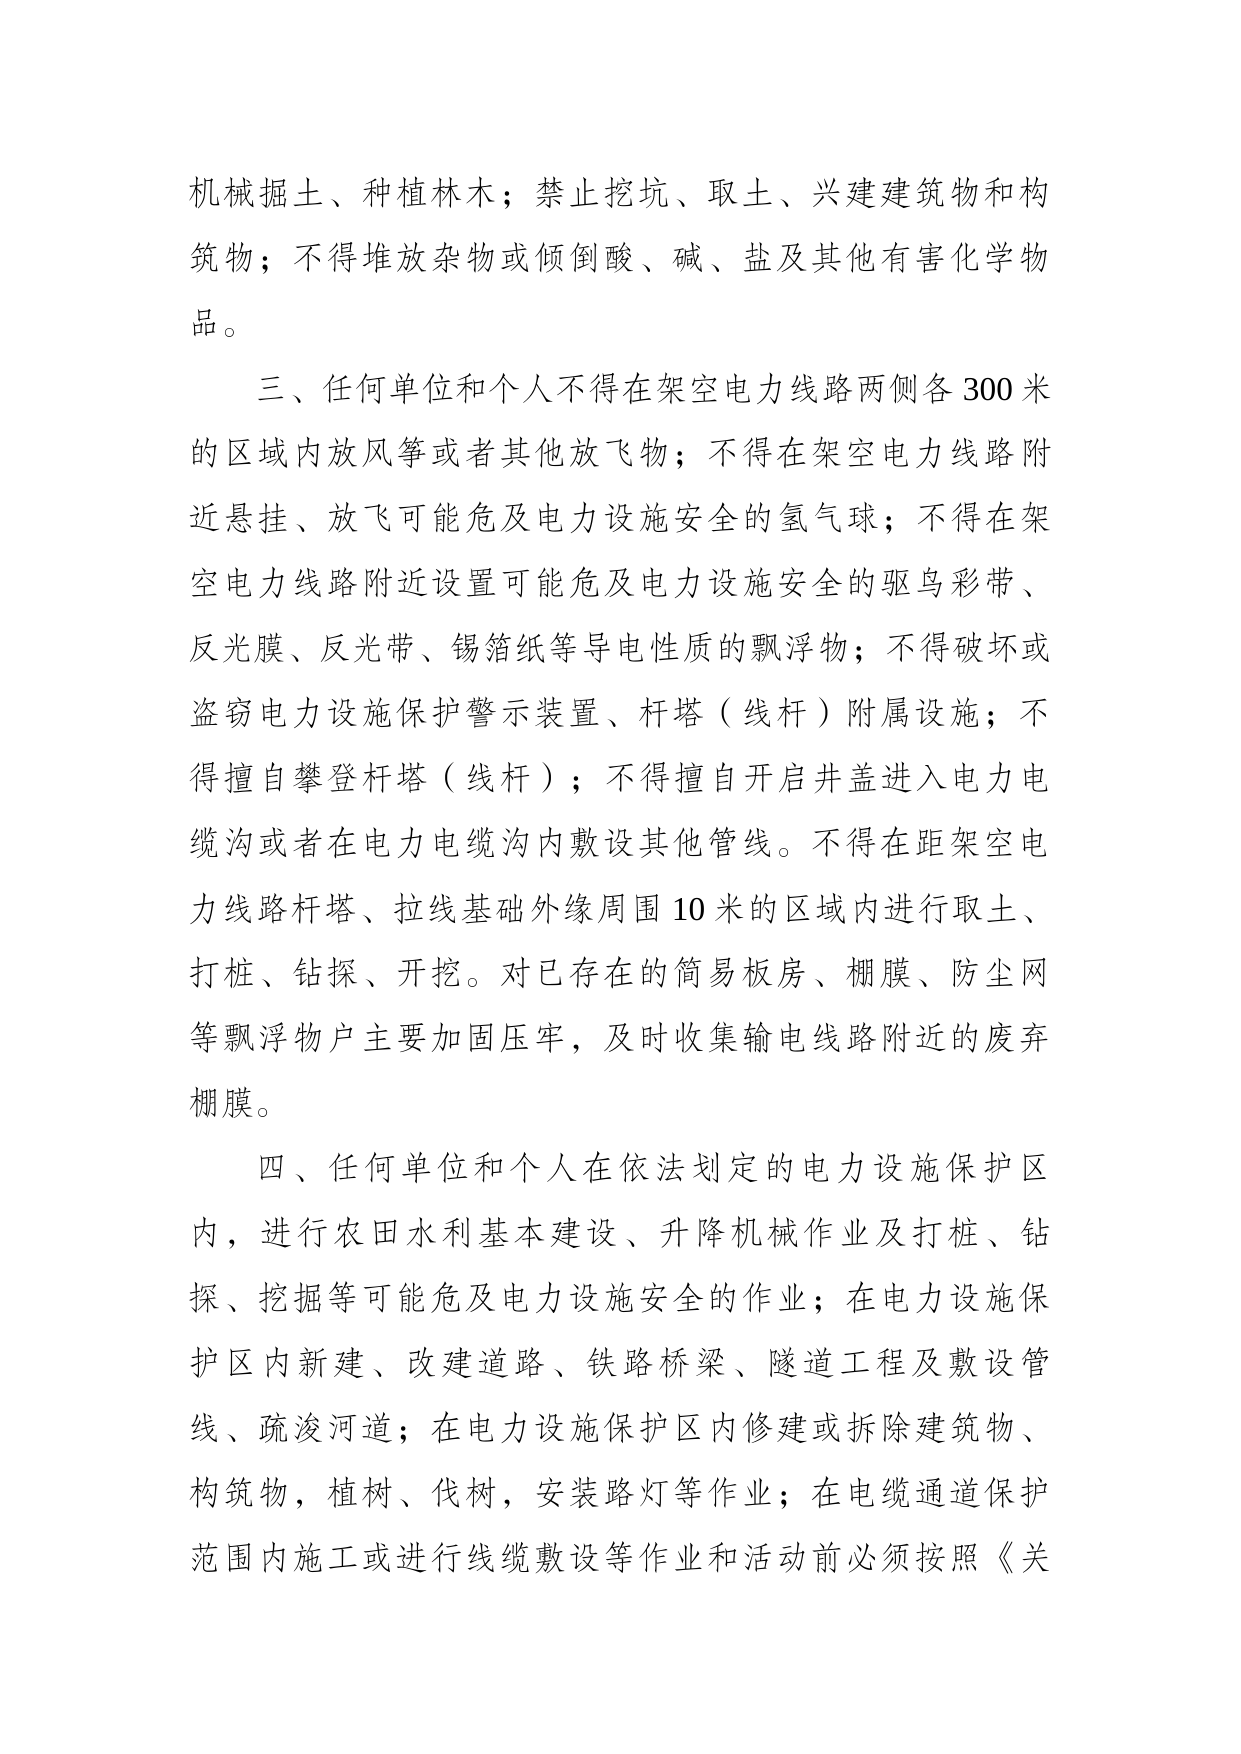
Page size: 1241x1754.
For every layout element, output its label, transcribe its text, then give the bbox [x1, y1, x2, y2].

text 三、任何单位和个人不得在架空电力线路两侧各300米的区域内放风筝或者其他放飞物；不得在架空电力线路附近悬挂、放飞可能危及电力设施安全的氢气球；不得在架空电力线路附近设置可能危及电力设施安全的驱鸟彩带、反光膜、反光带、锡箔纸等导电性质的飘浮物；不得破坏或盗窃电力设施保护警示装置、杆塔（线杆）附属设施；不得擅自攀登杆塔（线杆）；不得擅自开启井盖进入电力电缆沟或者在电力电缆沟内敷设其他管线。不得在距架空电力线路杆塔、拉线基础外缘周围10米的区域内进行取土、打桩、钻探、开挖。对已存在的简易板房、棚膜、防尘网等飘浮物户主要加固压牢，及时收集输电线路附近的废弃棚膜。 [187, 357, 1053, 1137]
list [187, 162, 1053, 357]
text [187, 1137, 1053, 1592]
